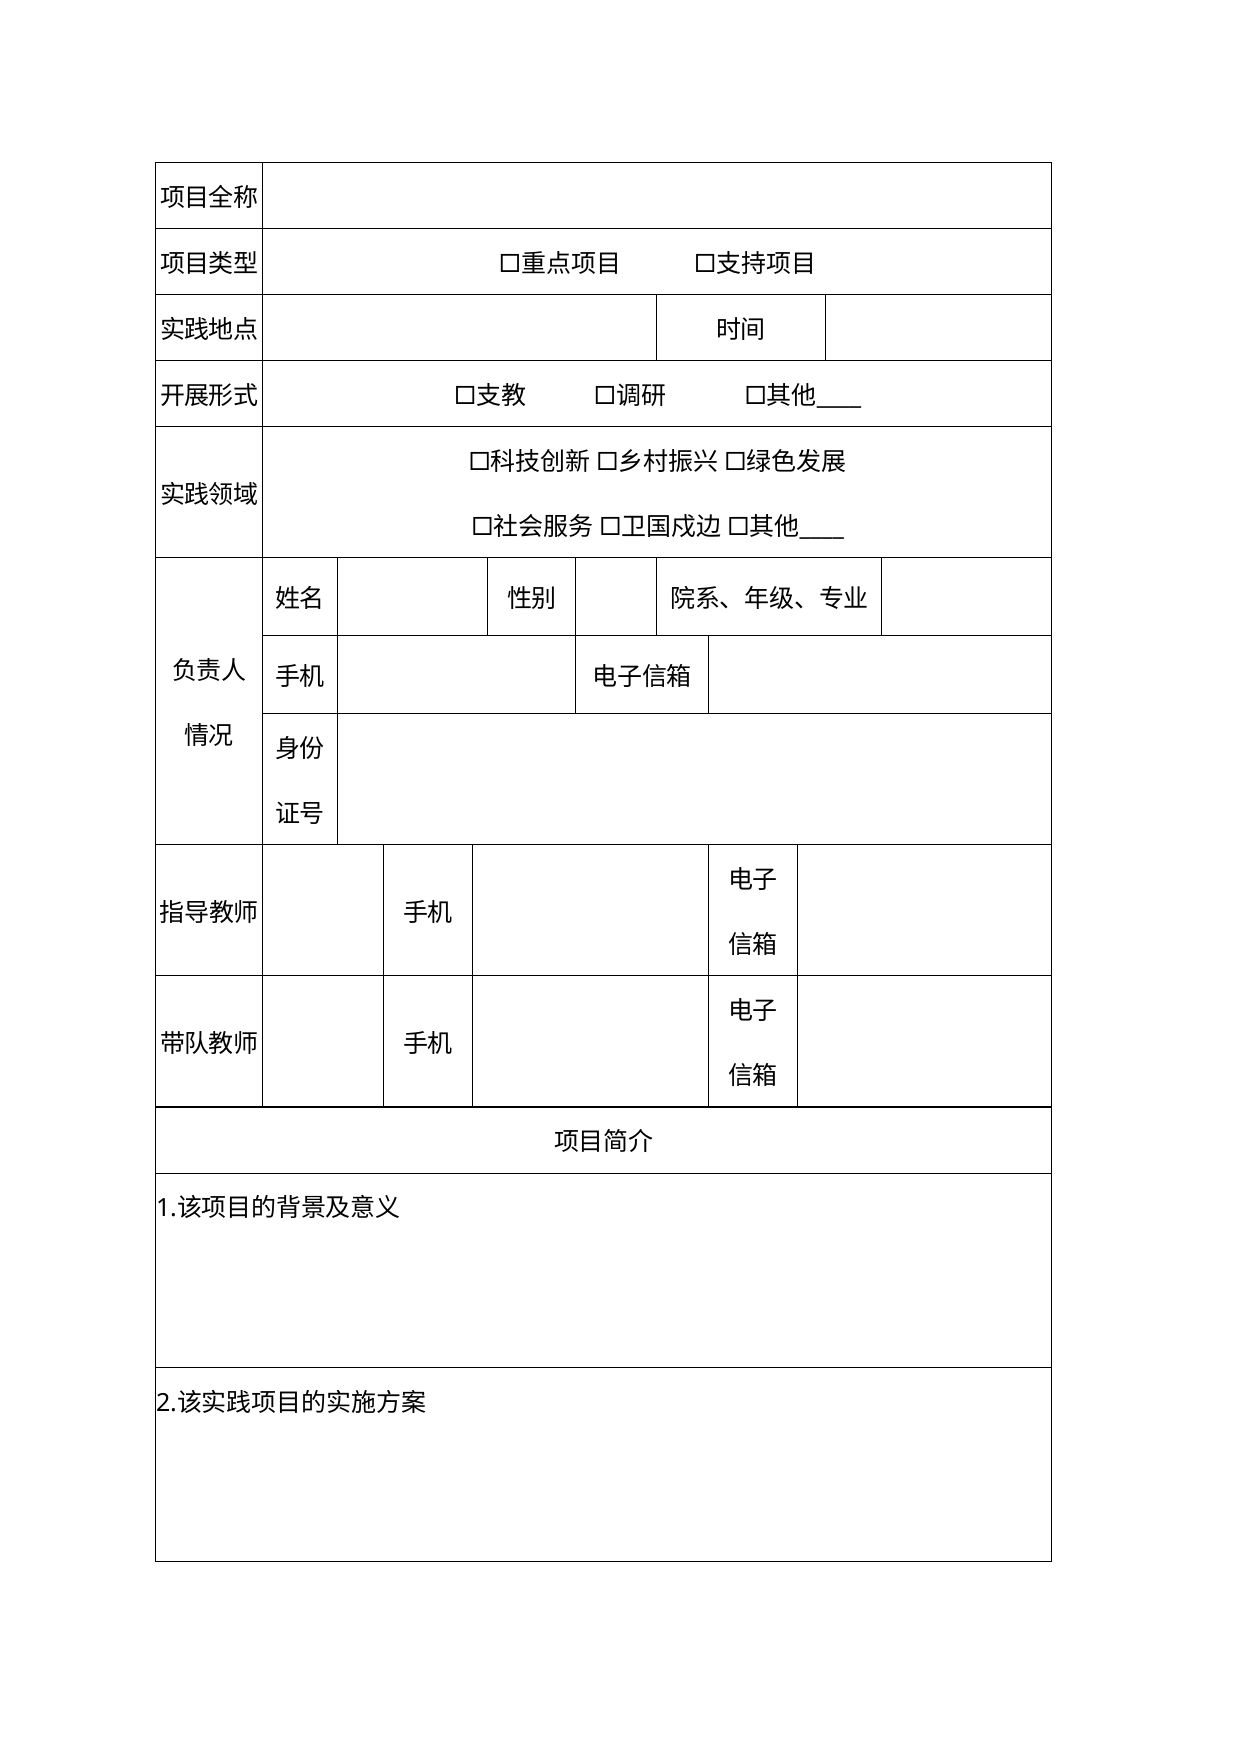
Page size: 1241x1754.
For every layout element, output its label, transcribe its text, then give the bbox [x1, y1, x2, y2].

table_cell 1.该项目的背景及意义 [156, 1174, 1051, 1367]
table_cell 项目简介 [156, 1108, 1051, 1172]
table_cell 项目类型 [156, 229, 262, 294]
table_cell 科技创新 乡村振兴 绿色发展 社会服务 卫国戍边 其他____ [263, 427, 1051, 557]
table_cell 电子 信箱 [709, 976, 797, 1106]
table_cell 电子 信箱 [709, 845, 797, 975]
table_cell 实践领域 [156, 427, 262, 557]
table_cell 院系、年级、专业 [657, 558, 881, 635]
table_cell 支教 调研 其他____ [263, 361, 1051, 426]
table_header [263, 163, 1051, 228]
table_cell 开展形式 [156, 361, 262, 426]
table_cell [473, 845, 708, 975]
table_cell [338, 558, 487, 635]
table_cell 负责人 情况 [156, 558, 262, 844]
table_cell [798, 976, 1051, 1106]
table_cell [826, 295, 1051, 360]
table_cell 手机 [263, 636, 337, 713]
table_cell [882, 558, 1051, 635]
table_cell 手机 [384, 845, 472, 975]
table_header 项目全称 [156, 163, 262, 228]
table_cell 身份 证号 [263, 714, 337, 844]
table_cell 时间 [657, 295, 825, 360]
table_cell [263, 845, 383, 975]
table_cell 2.该实践项目的实施方案 [156, 1368, 1051, 1561]
table_cell [709, 636, 1051, 713]
table_cell [798, 845, 1051, 975]
table_cell [338, 636, 575, 713]
table_cell 电子信箱 [576, 636, 708, 713]
table_cell [576, 558, 656, 635]
table_cell 实践地点 [156, 295, 262, 360]
table_cell 重点项目 支持项目 [263, 229, 1051, 294]
table_cell 性别 [488, 558, 575, 635]
table_cell 手机 [384, 976, 472, 1106]
table_cell 指导教师 [156, 845, 262, 975]
table_cell 带队教师 [156, 976, 262, 1106]
table_cell [263, 976, 383, 1106]
table_cell [473, 976, 708, 1106]
table_cell 姓名 [263, 558, 337, 635]
table_cell [263, 295, 656, 360]
table_cell [338, 714, 1051, 844]
